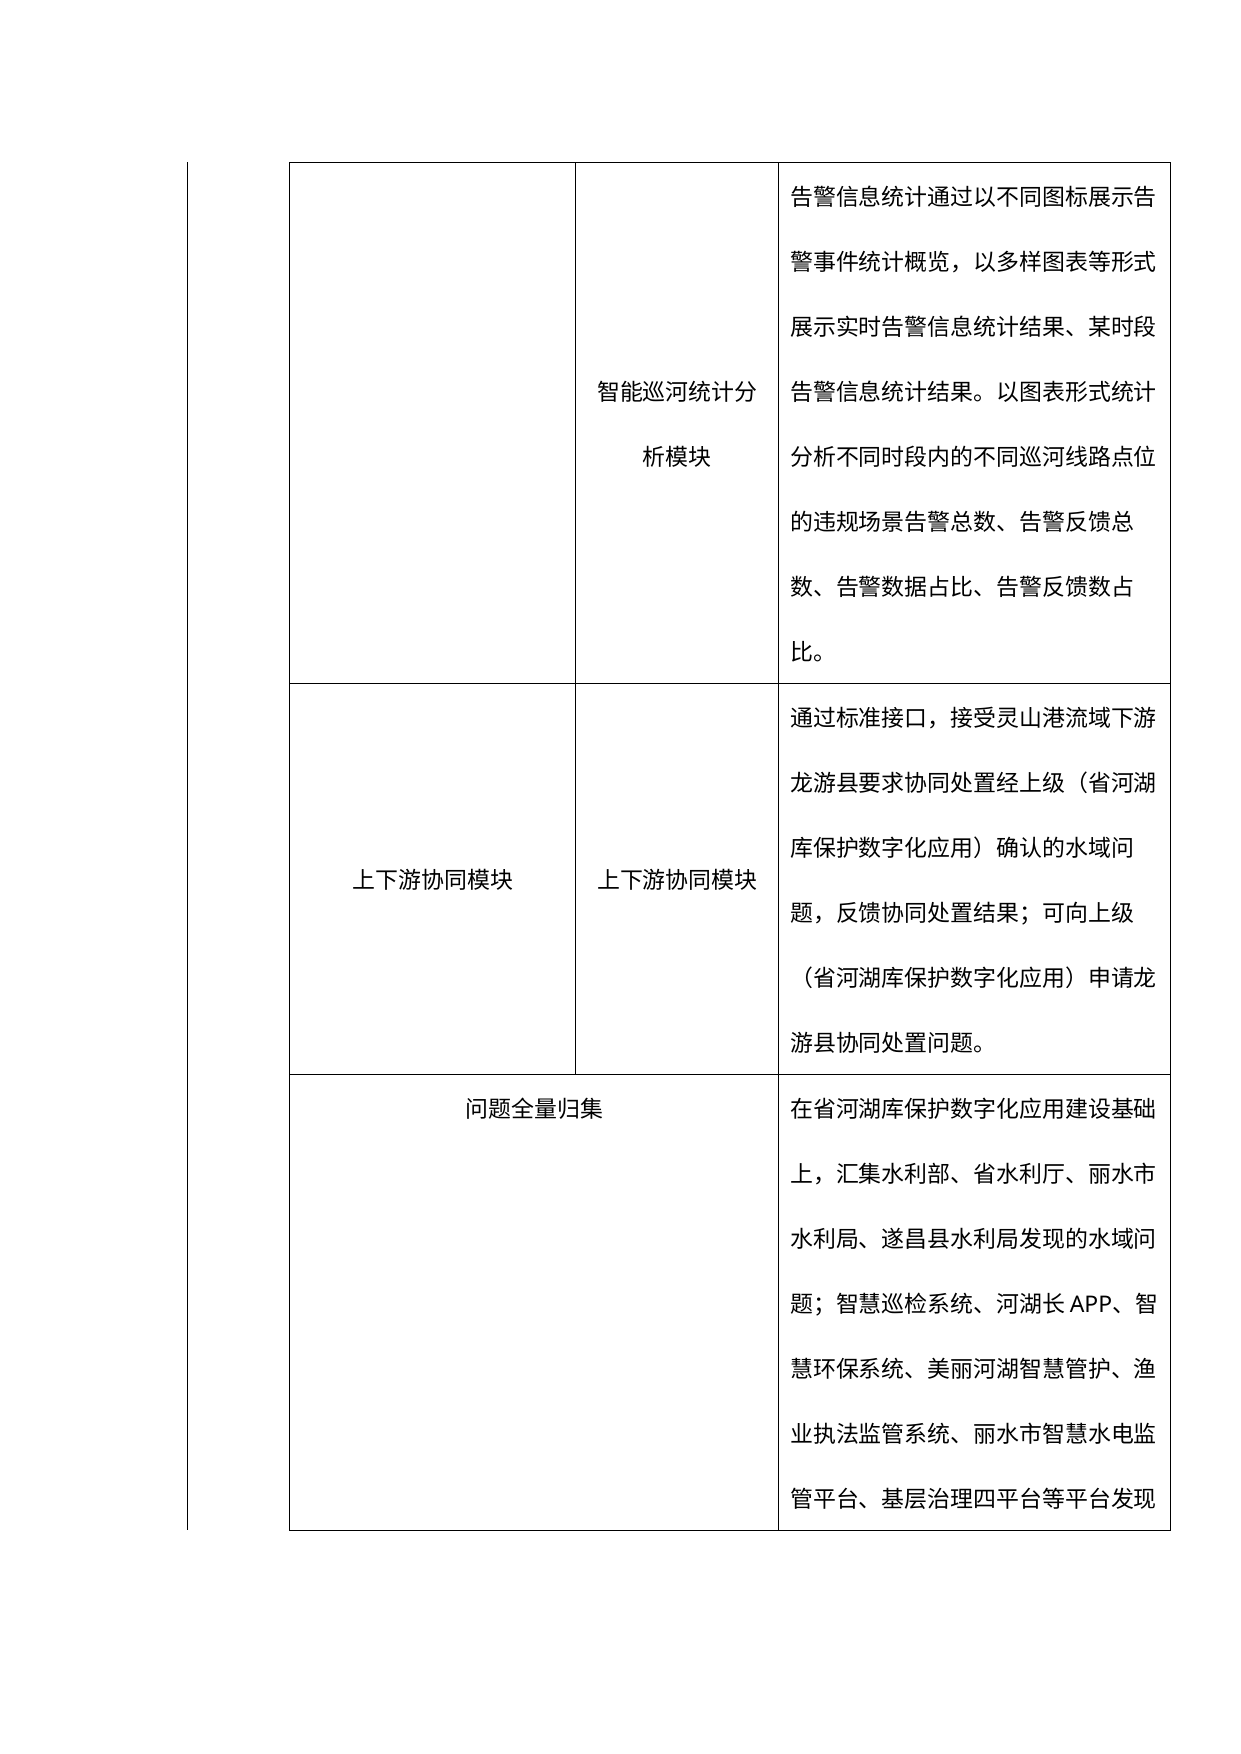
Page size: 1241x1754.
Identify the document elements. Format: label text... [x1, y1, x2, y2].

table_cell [779, 1075, 1170, 1530]
table_cell 通过标准接口，接受灵山港流域下游龙游县要求协同处置经上级（省河湖库保护数字化应用）确认的水域问题，反馈协同处置结果；可向上级（省河湖库保护数字化应用）申请龙游县协同处置问题。 [779, 684, 1170, 1074]
table_cell 告警信息统计通过以不同图标展示告警事件统计概览，以多样图表等形式展示实时告警信息统计结果、某时段告警信息统计结果。以图表形式统计分析不同时段内的不同巡河线路点位的违规场景告警总数、告警反馈总数、告警数据占比、告警反馈数占比。 [779, 163, 1170, 683]
table_cell 上下游协同模块 [290, 684, 575, 1074]
table_cell 智能巡河统计分析模块 [576, 163, 778, 683]
table_cell 上下游协同模块 [576, 684, 778, 1074]
table_cell 问题全量归集 [290, 1075, 778, 1530]
